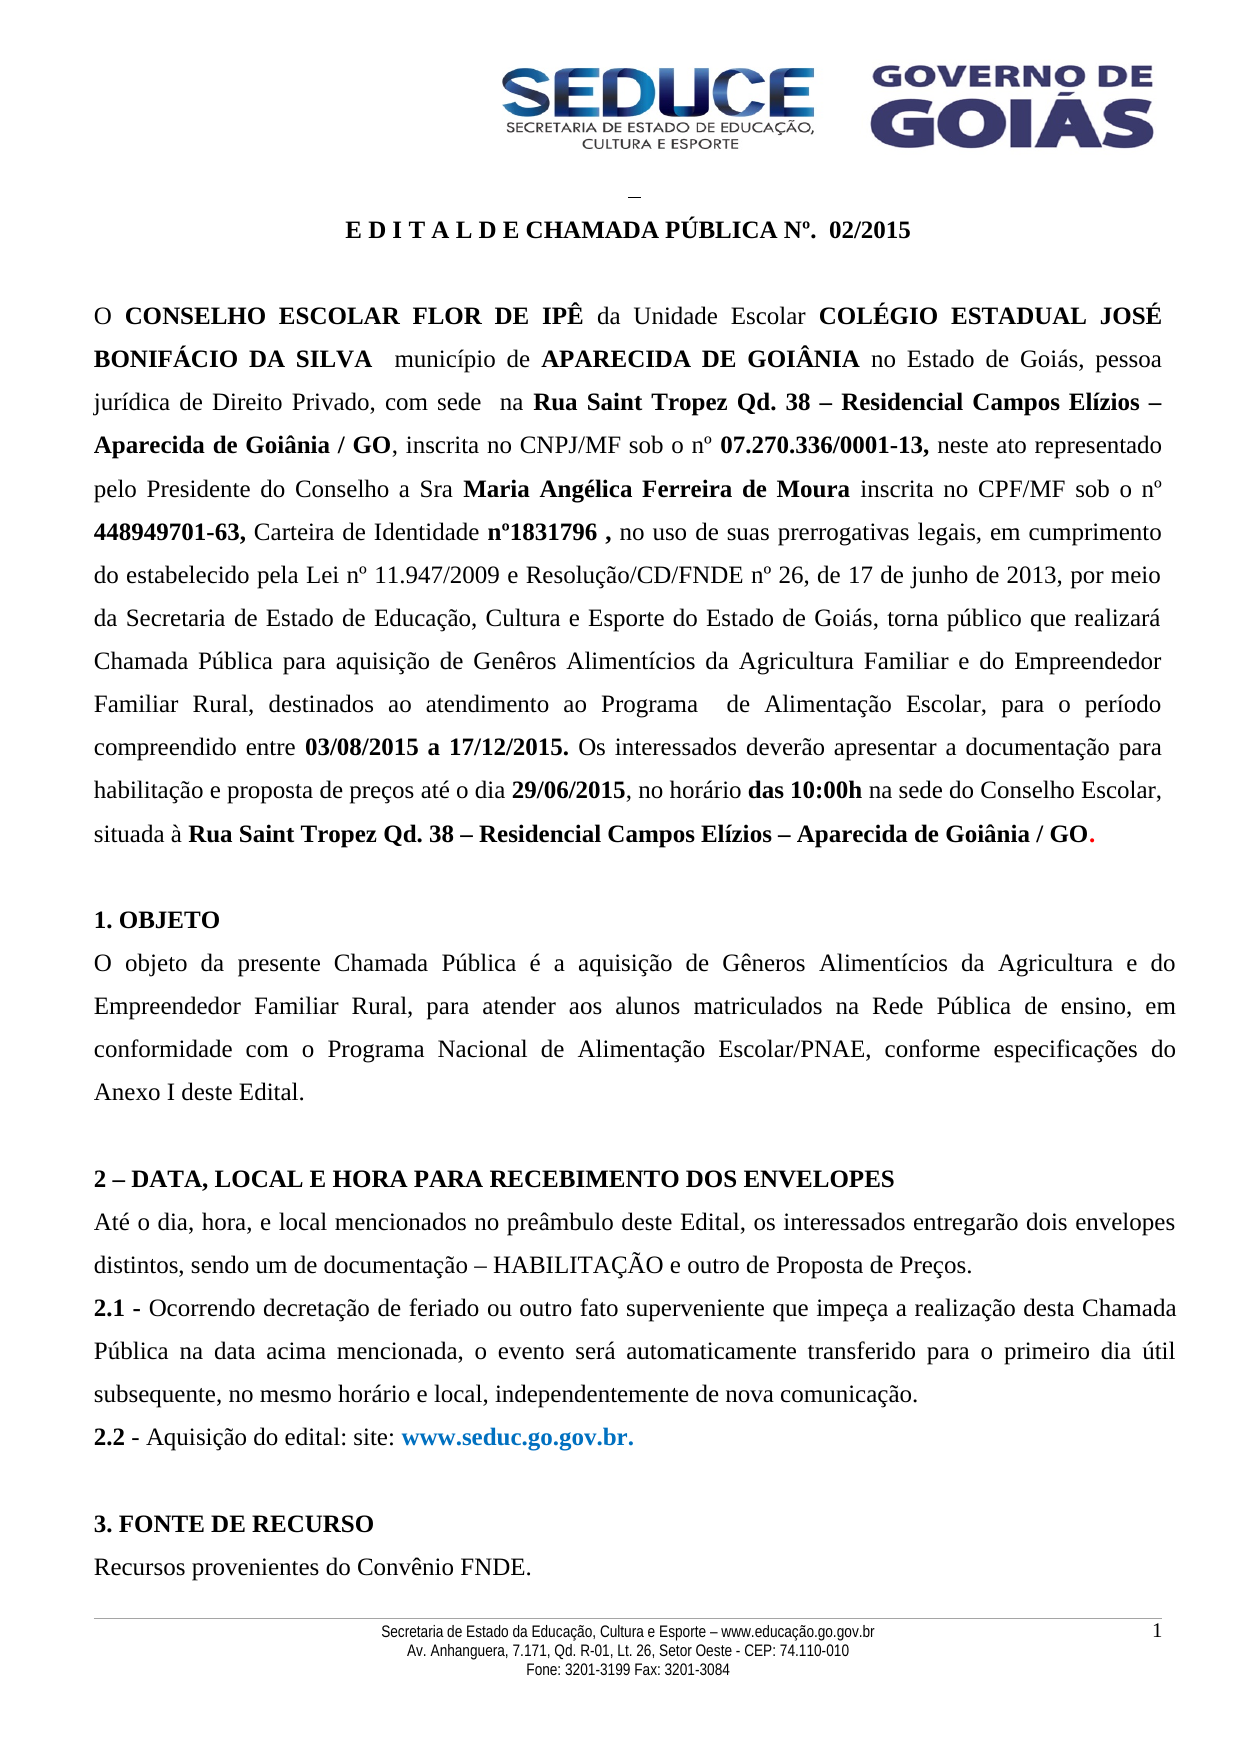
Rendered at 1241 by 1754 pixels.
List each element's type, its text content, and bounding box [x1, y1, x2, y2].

text 1. OBJETO [94, 905, 1177, 934]
text 2.2 - Aquisição do edital: site: www.seduc.go.gov.br. [94, 1422, 1177, 1451]
picture [501, 59, 1163, 158]
text Recursos provenientes do Convênio FNDE. [94, 1552, 1177, 1581]
text O objeto da presente Chamada Pública é a aquisição de Gêneros Alimentícios da Agricultura e do Empreendedor Familiar Rural, para atender aos alunos matriculados na Rede Pública de ensino, em conformidade com o Programa Nacional de Alimentação Escolar/PNAE, conforme especificações do Anexo I deste Edital. [94, 948, 1177, 1106]
text 2 – DATA, LOCAL E HORA PARA RECEBIMENTO DOS ENVELOPES [94, 1164, 1177, 1192]
text E D I T A L D E CHAMADA PÚBLICA Nº. 02/2015 [94, 215, 1162, 244]
text Até o dia, hora, e local mencionados no preâmbulo deste Edital, os interessados entregarão dois envelopes distintos, sendo um de documentação – HABILITAÇÃO e outro de Proposta de Preços. [94, 1207, 1177, 1279]
text 3. FONTE DE RECURSO [94, 1509, 1177, 1537]
text 2.1 - Ocorrendo decretação de feriado ou outro fato superveniente que impeça a realização desta Chamada Pública na data acima mencionada, o evento será automaticamente transferido para o primeiro dia útil subsequente, no mesmo horário e local, independentemente de nova comunicação. [94, 1293, 1177, 1408]
text O CONSELHO ESCOLAR FLOR DE IPÊ da Unidade Escolar COLÉGIO ESTADUAL JOSÉ BONIFÁCIO DA SILVA município de APARECIDA DE GOIÂNIA no Estado de Goiás, pessoa jurídica de Direito Privado, com sede na Rua Saint Tropez Qd. 38 – Residencial Campos Elízios – Aparecida de Goiânia / GO, inscrita no CNPJ/MF sob o nº 07.270.336/0001-13, neste ato representado pelo Presidente do Conselho a Sra Maria Angélica Ferreira de Moura inscrita no CPF/MF sob o nº 448949701-63, Carteira de Identidade nº1831796 , no uso de suas prerrogativas legais, em cumprimento do estabelecido pela Lei nº 11.947/2009 e Resolução/CD/FNDE nº 26, de 17 de junho de 2013, por meio da Secretaria de Estado de Educação, Cultura e Esporte do Estado de Goiás, torna público que realizará Chamada Pública para aquisição de Genêros Alimentícios da Agricultura Familiar e do Empreendedor Familiar Rural, destinados ao atendimento ao Programa de Alimentação Escolar, para o período compreendido entre 03/08/2015 a 17/12/2015. Os interessados deverão apresentar a documentação para habilitação e proposta de preços até o dia 29/06/2015, no horário das 10:00h na sede do Conselho Escolar, situada à Rua Saint Tropez Qd. 38 – Residencial Campos Elízios – Aparecida de Goiânia / GO. [94, 301, 1162, 847]
